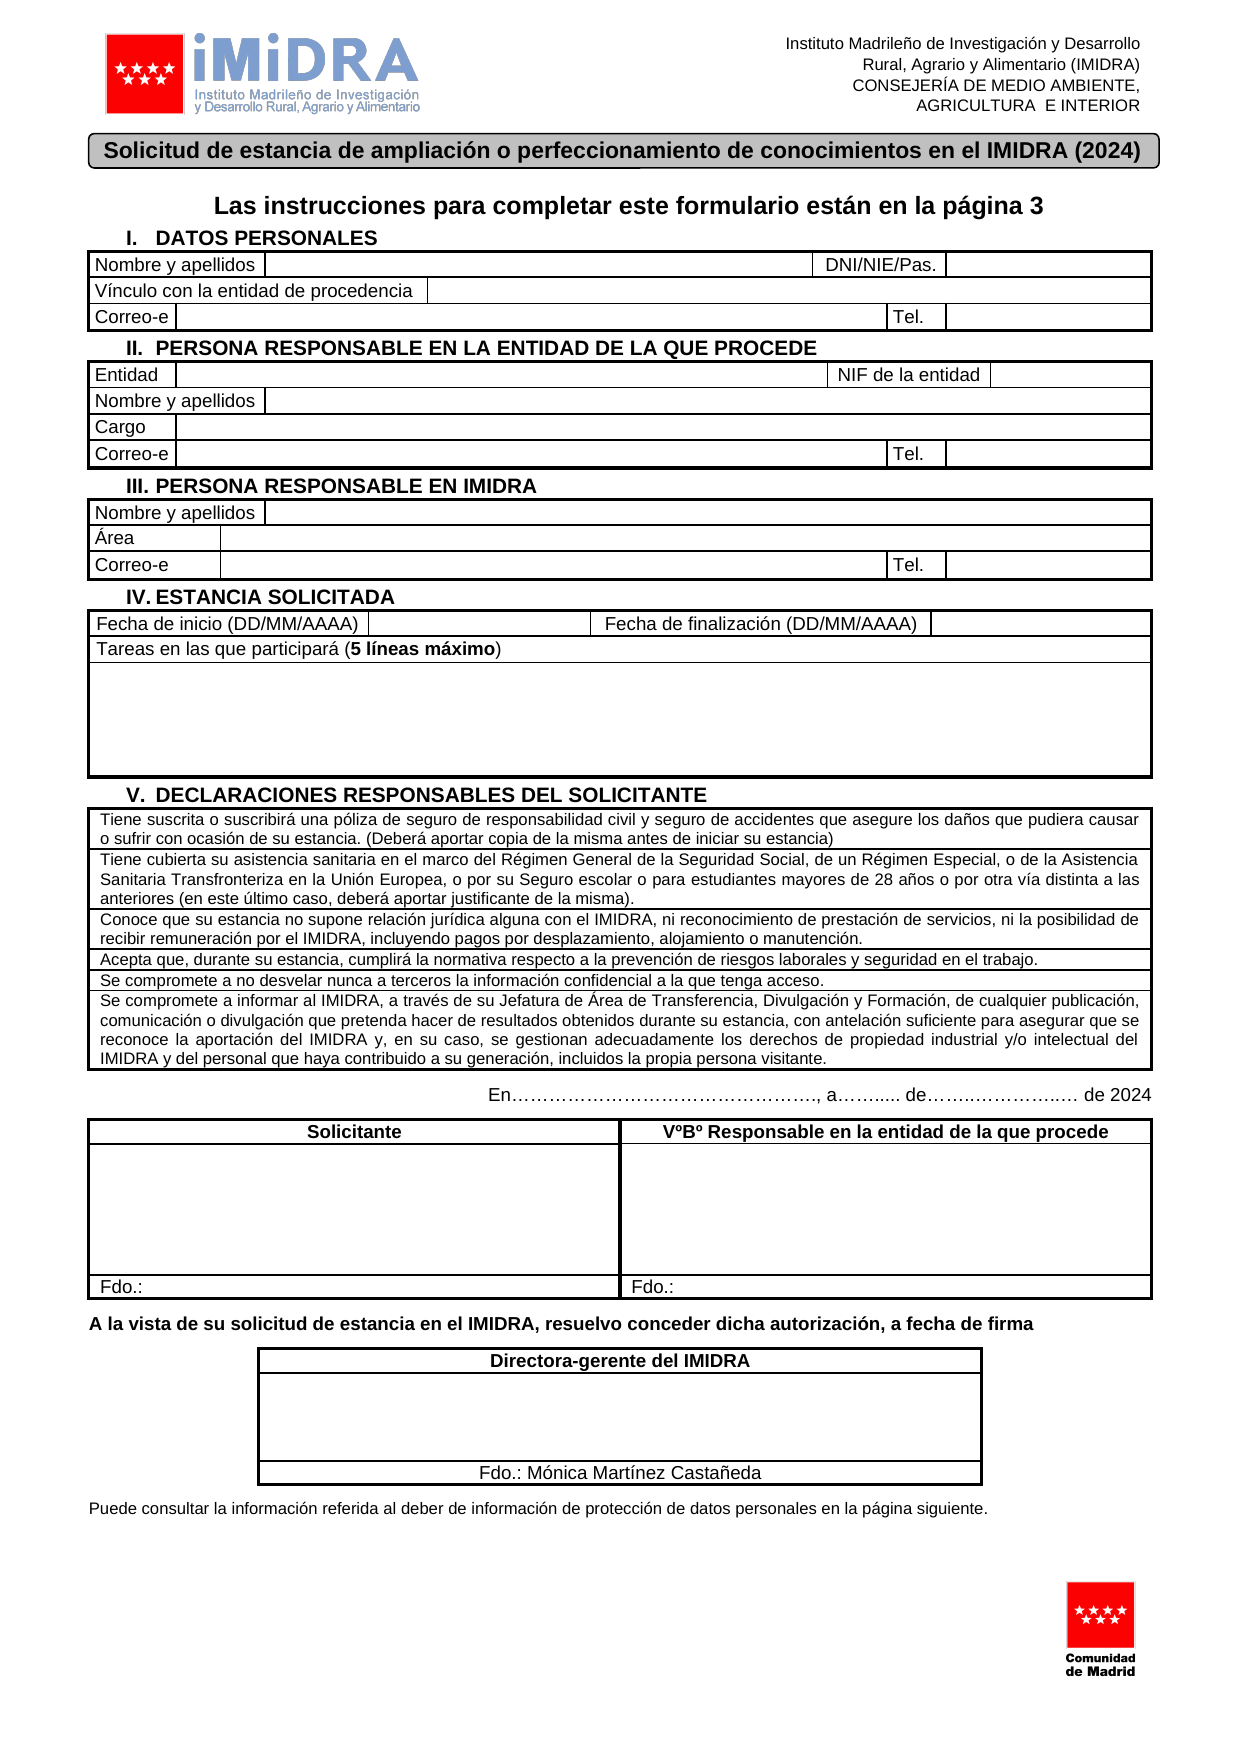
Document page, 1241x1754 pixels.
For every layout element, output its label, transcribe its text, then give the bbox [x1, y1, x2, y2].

table_cell Conoce que su estancia no supone relación jurídica alguna con el IMIDRA, ni reconocimiento de prestación de servicios, ni la posibilidad de recibir remuneración por el IMIDRA, incluyendo pagos por desplazamiento, alojamiento o manutención. [90, 910, 1150, 948]
table_cell Nombre y apellidos [90, 388, 264, 413]
table_cell [622, 1144, 1150, 1274]
table_cell Vínculo con la entidad de procedencia [90, 278, 427, 303]
table_cell [947, 552, 1150, 577]
table_header [177, 363, 827, 387]
table_cell Se compromete a informar al IMIDRA, a través de su Jefatura de Área de Transferencia, Divulgación y Formación, de cualquier publicación, comunicación o divulgación que pretenda hacer de resultados obtenidos durante su estancia, con antelación suficiente para asegurar que se reconoce la aportación del IMIDRA y, en su caso, se gestionan adecuadamente los derechos de propiedad industrial y/o intelectual del IMIDRA y del personal que haya contribuido a su generación, incluidos la propia persona visitante. [90, 991, 1150, 1068]
list ESTANCIA SOLICITADA [126, 585, 1152, 609]
table_header Tiene suscrita o suscribirá una póliza de seguro de responsabilidad civil y seguro de accidentes que asegure los daños que pudiera causar o sufrir con ocasión de su estancia. (Deberá aportar copia de la misma antes de iniciar su estancia) [90, 810, 1150, 848]
table_cell Tel. [888, 552, 945, 577]
table_cell Tareas en las que participará (5 líneas máximo) [90, 637, 1150, 661]
table_cell Fdo.: [90, 1276, 618, 1297]
table_cell [428, 278, 1150, 303]
text En…………………………………………., a……..... de……..…………..… de 2024 [89, 1083, 1152, 1105]
table_cell [90, 1145, 618, 1274]
text Puede consultar la información referida al deber de información de protección de datos personales en la página siguiente. [89, 1499, 1152, 1518]
table_cell [177, 415, 1150, 439]
table_cell Correo-e [90, 552, 220, 577]
table_cell Tiene cubierta su asistencia sanitaria en el marco del Régimen General de la Seguridad Social, de un Régimen Especial, o de la Asistencia Sanitaria Transfronteriza en la Unión Europea, o por su Seguro escolar o para estudiantes mayores de 28 años o por otra vía distinta a las anteriores (en este último caso, deberá aportar justificante de la misma). [90, 850, 1150, 908]
list DATOS PERSONALES [126, 226, 1132, 250]
table_header [266, 501, 1150, 524]
table_cell [260, 1374, 980, 1460]
table_header [266, 253, 812, 276]
table_header VºBº Responsable en la entidad de la que procede [622, 1121, 1150, 1143]
table_cell [221, 526, 1150, 550]
table_header Entidad [90, 363, 175, 387]
table_cell Tel. [888, 441, 945, 466]
table_cell Tel. [888, 304, 945, 329]
table_cell Acepta que, durante su estancia, cumplirá la normativa respecto a la prevención de riesgos laborales y seguridad en el trabajo. [90, 950, 1150, 969]
table_cell [221, 552, 886, 577]
table_header DNI/NIE/Pas. [813, 253, 945, 276]
table_cell [177, 304, 886, 329]
picture [100, 29, 433, 119]
list DECLARACIONES RESPONSABLES DEL SOLICITANTE [126, 783, 1152, 807]
table_header [932, 612, 1150, 635]
table_header Nombre y apellidos [90, 253, 264, 276]
list PERSONA RESPONSABLE EN IMIDRA [126, 474, 1152, 498]
table_cell Área [90, 526, 220, 550]
table_header Fecha de inicio (DD/MM/AAAA) [90, 612, 368, 635]
table_cell Se compromete a no desvelar nunca a terceros la información confidencial a la que tenga acceso. [90, 971, 1150, 990]
table_cell [266, 388, 1150, 413]
picture [1062, 1578, 1140, 1679]
table_header Solicitante [90, 1121, 618, 1143]
table_cell Correo-e [90, 304, 175, 329]
table_cell [90, 663, 1150, 775]
text Las instrucciones para completar este formulario están en la página 3 [126, 169, 1132, 220]
table_header Directora-gerente del IMIDRA [260, 1350, 980, 1372]
table_cell Cargo [90, 415, 175, 439]
table_header Fecha de finalización (DD/MM/AAAA) [591, 612, 930, 635]
table_header [947, 253, 1150, 276]
table_header NIF de la entidad [828, 363, 990, 387]
table_header [991, 363, 1150, 387]
table_header Nombre y apellidos [90, 501, 264, 524]
table_cell Fdo.: Mónica Martínez Castañeda [260, 1462, 980, 1483]
table_cell [177, 441, 886, 466]
table_header [369, 612, 590, 635]
table_cell Correo-e [90, 441, 175, 466]
list PERSONA RESPONSABLE EN LA ENTIDAD DE LA QUE PROCEDE [126, 336, 1152, 360]
text A la vista de su solicitud de estancia en el IMIDRA, resuelvo conceder dicha autorización, a fecha de firma [89, 1313, 1152, 1334]
table_cell Fdo.: [622, 1276, 1150, 1297]
table_cell [947, 441, 1150, 466]
table_cell [947, 304, 1150, 329]
